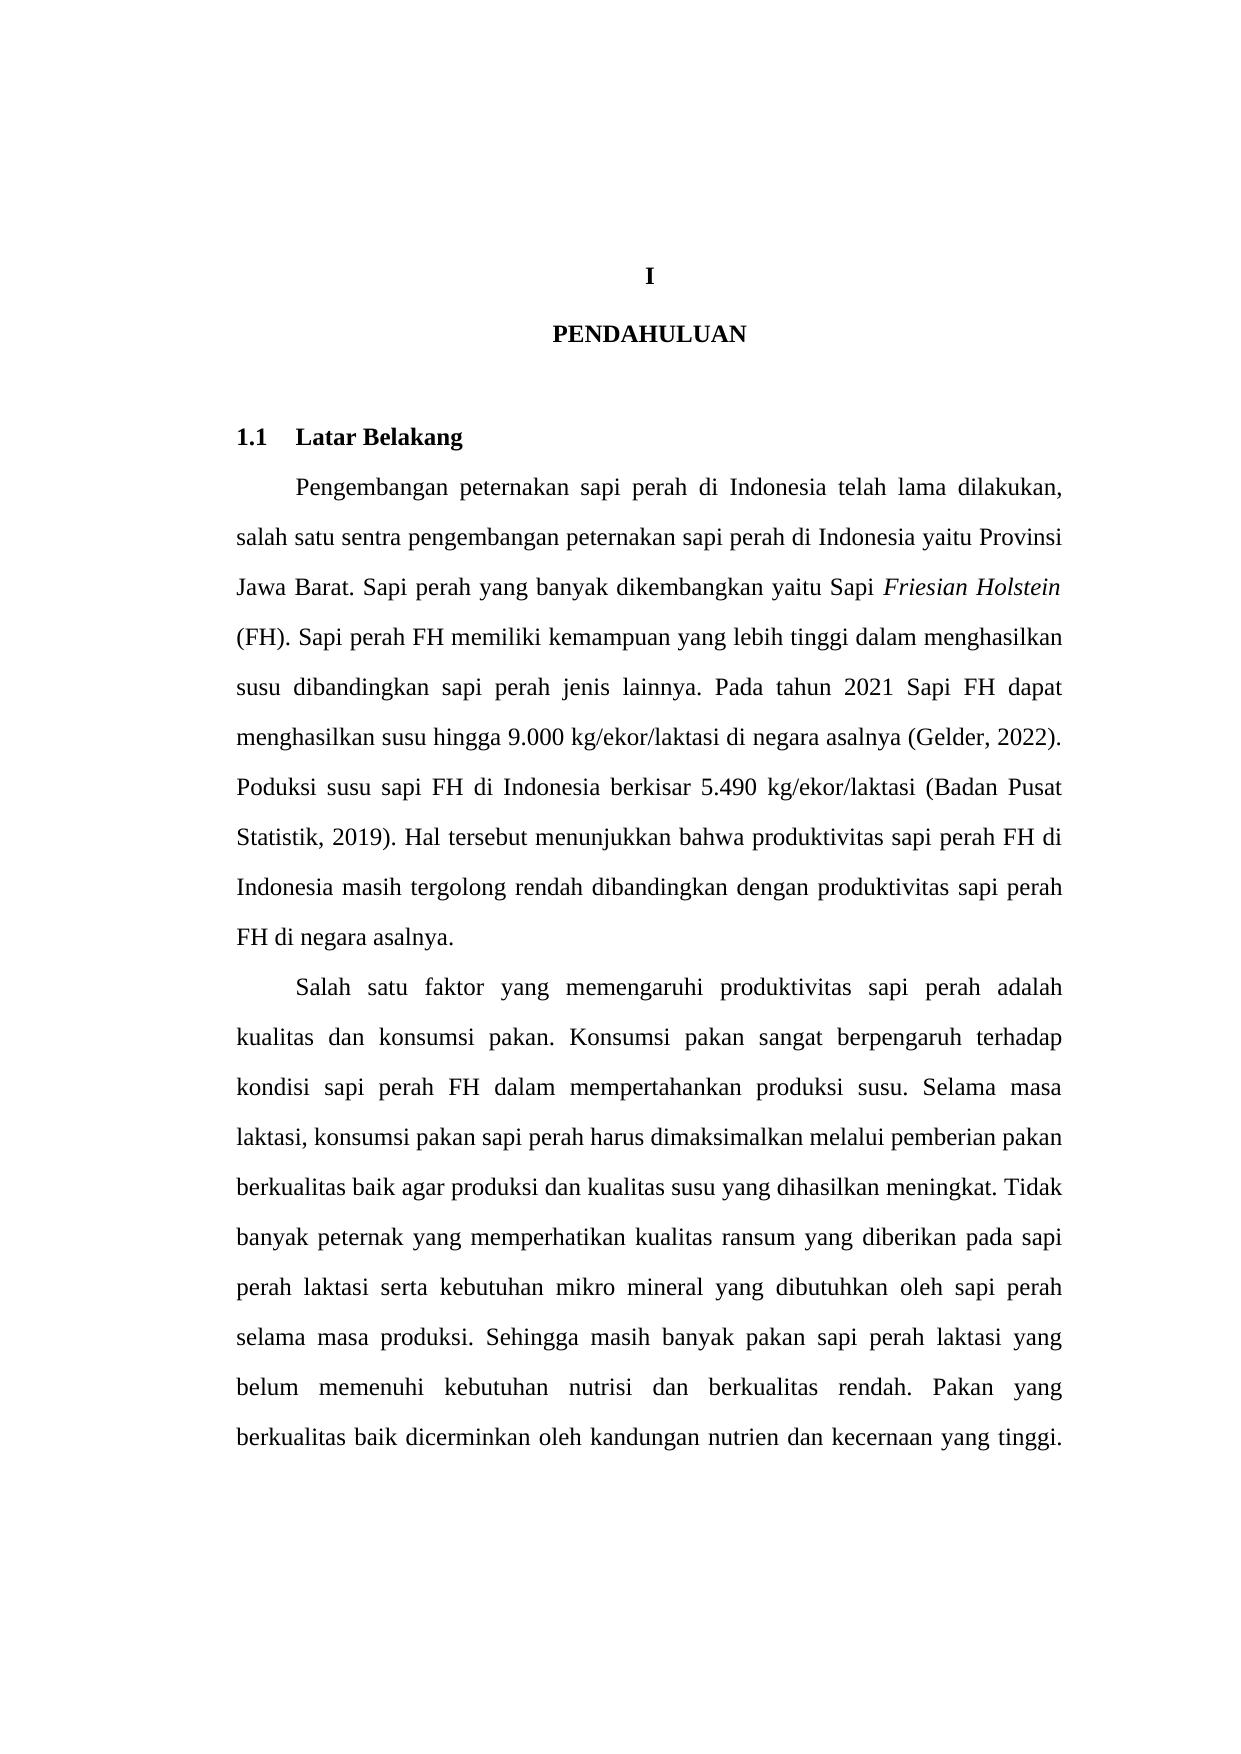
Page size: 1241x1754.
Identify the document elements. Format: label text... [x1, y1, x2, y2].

text Pengembangan peternakan sapi perah di Indonesia telah lama dilakukan, salah satu sentra pengembangan peternakan sapi perah di Indonesia yaitu Provinsi Jawa Barat. Sapi perah yang banyak dikembangkan yaitu Sapi Friesian Holstein (FH). Sapi perah FH memiliki kemampuan yang lebih tinggi dalam menghasilkan susu dibandingkan sapi perah jenis lainnya. Pada tahun 2021 Sapi FH dapat menghasilkan susu hingga 9.000 kg/ekor/laktasi di negara asalnya (Gelder, 2022). Poduksi susu sapi FH di Indonesia berkisar 5.490 kg/ekor/laktasi (Badan Pusat Statistik, 2019). Hal tersebut menunjukkan bahwa produktivitas sapi perah FH di Indonesia masih tergolong rendah dibandingkan dengan produktivitas sapi perah FH di negara asalnya. [236, 455, 1063, 955]
subtitle PENDAHULUAN [236, 319, 1063, 347]
subtitle I [236, 261, 1063, 290]
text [236, 955, 1063, 1455]
subtitle Latar Belakang [236, 405, 1063, 455]
